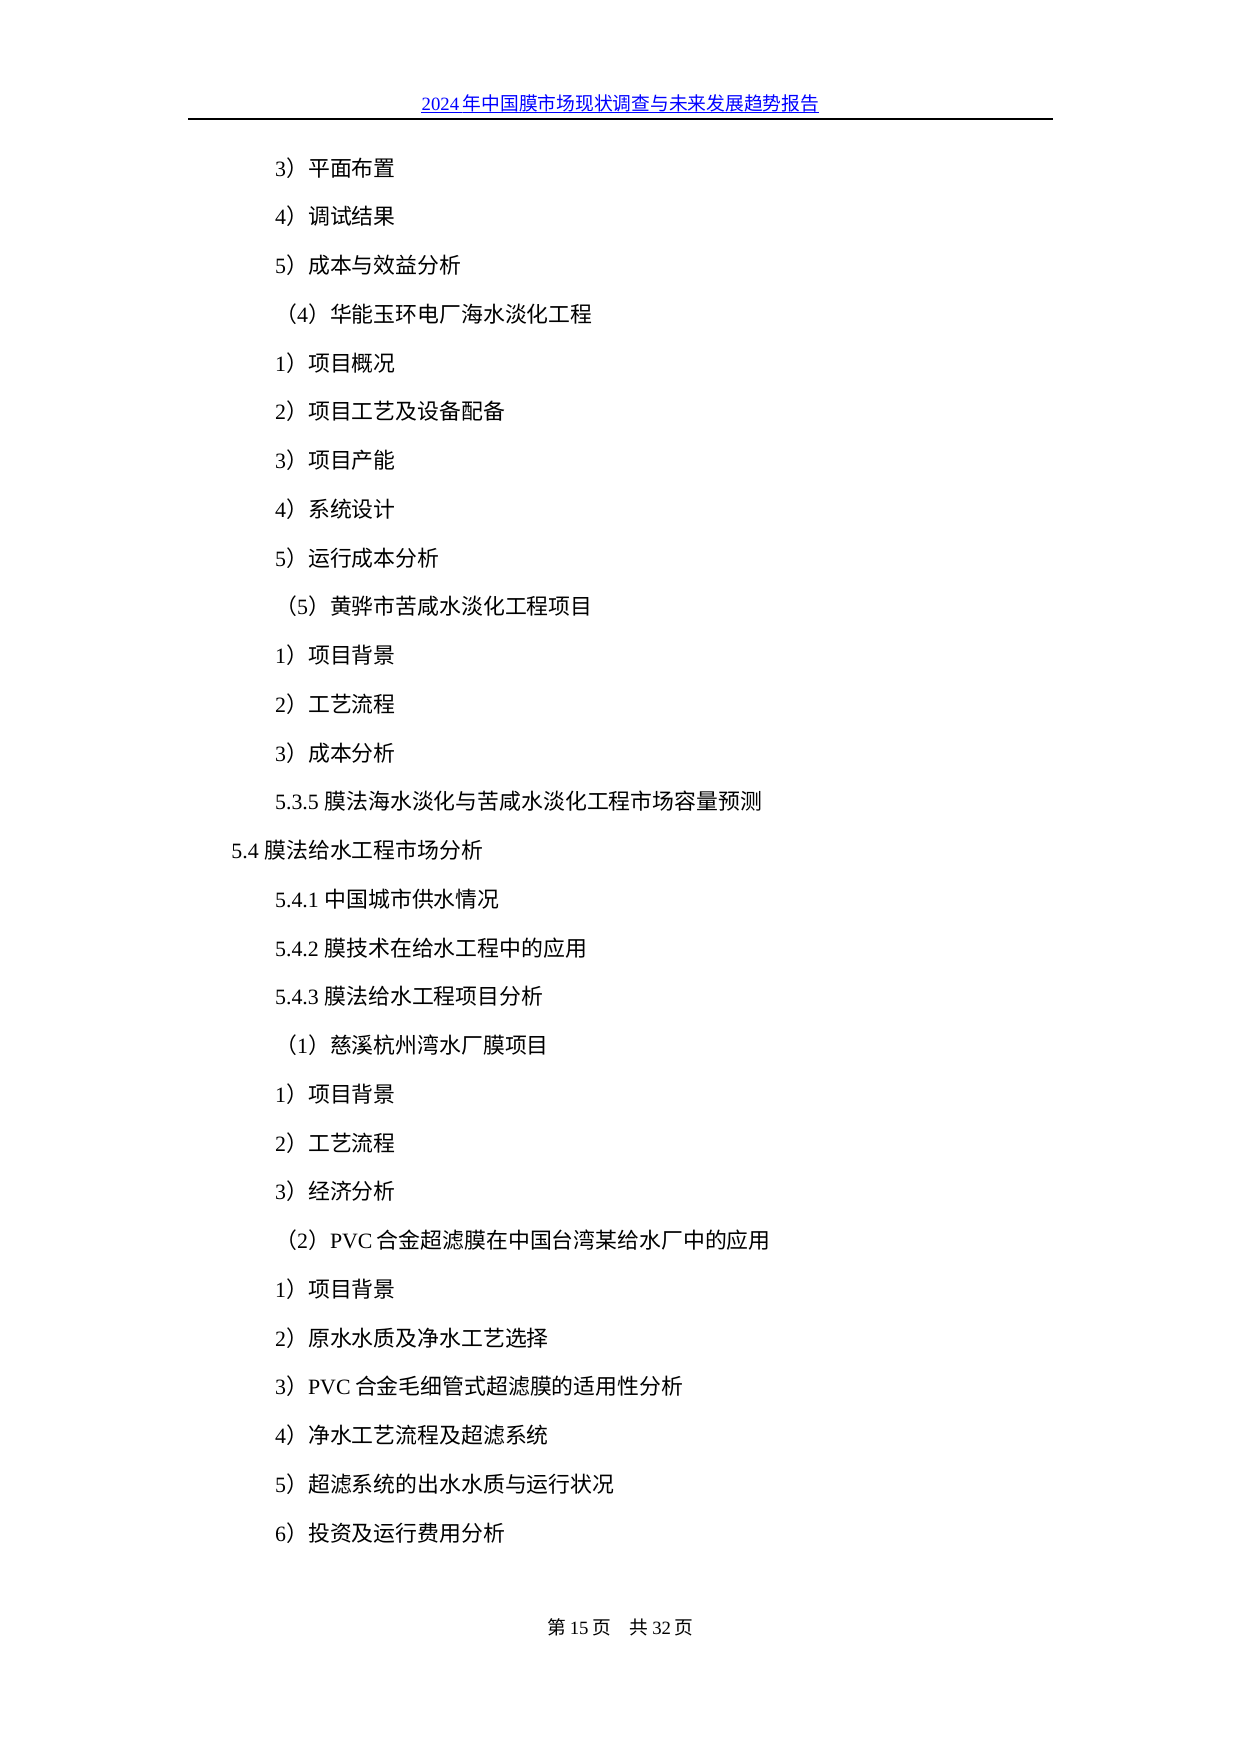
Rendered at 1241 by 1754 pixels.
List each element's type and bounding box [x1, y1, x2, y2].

text [187, 150, 1053, 1548]
